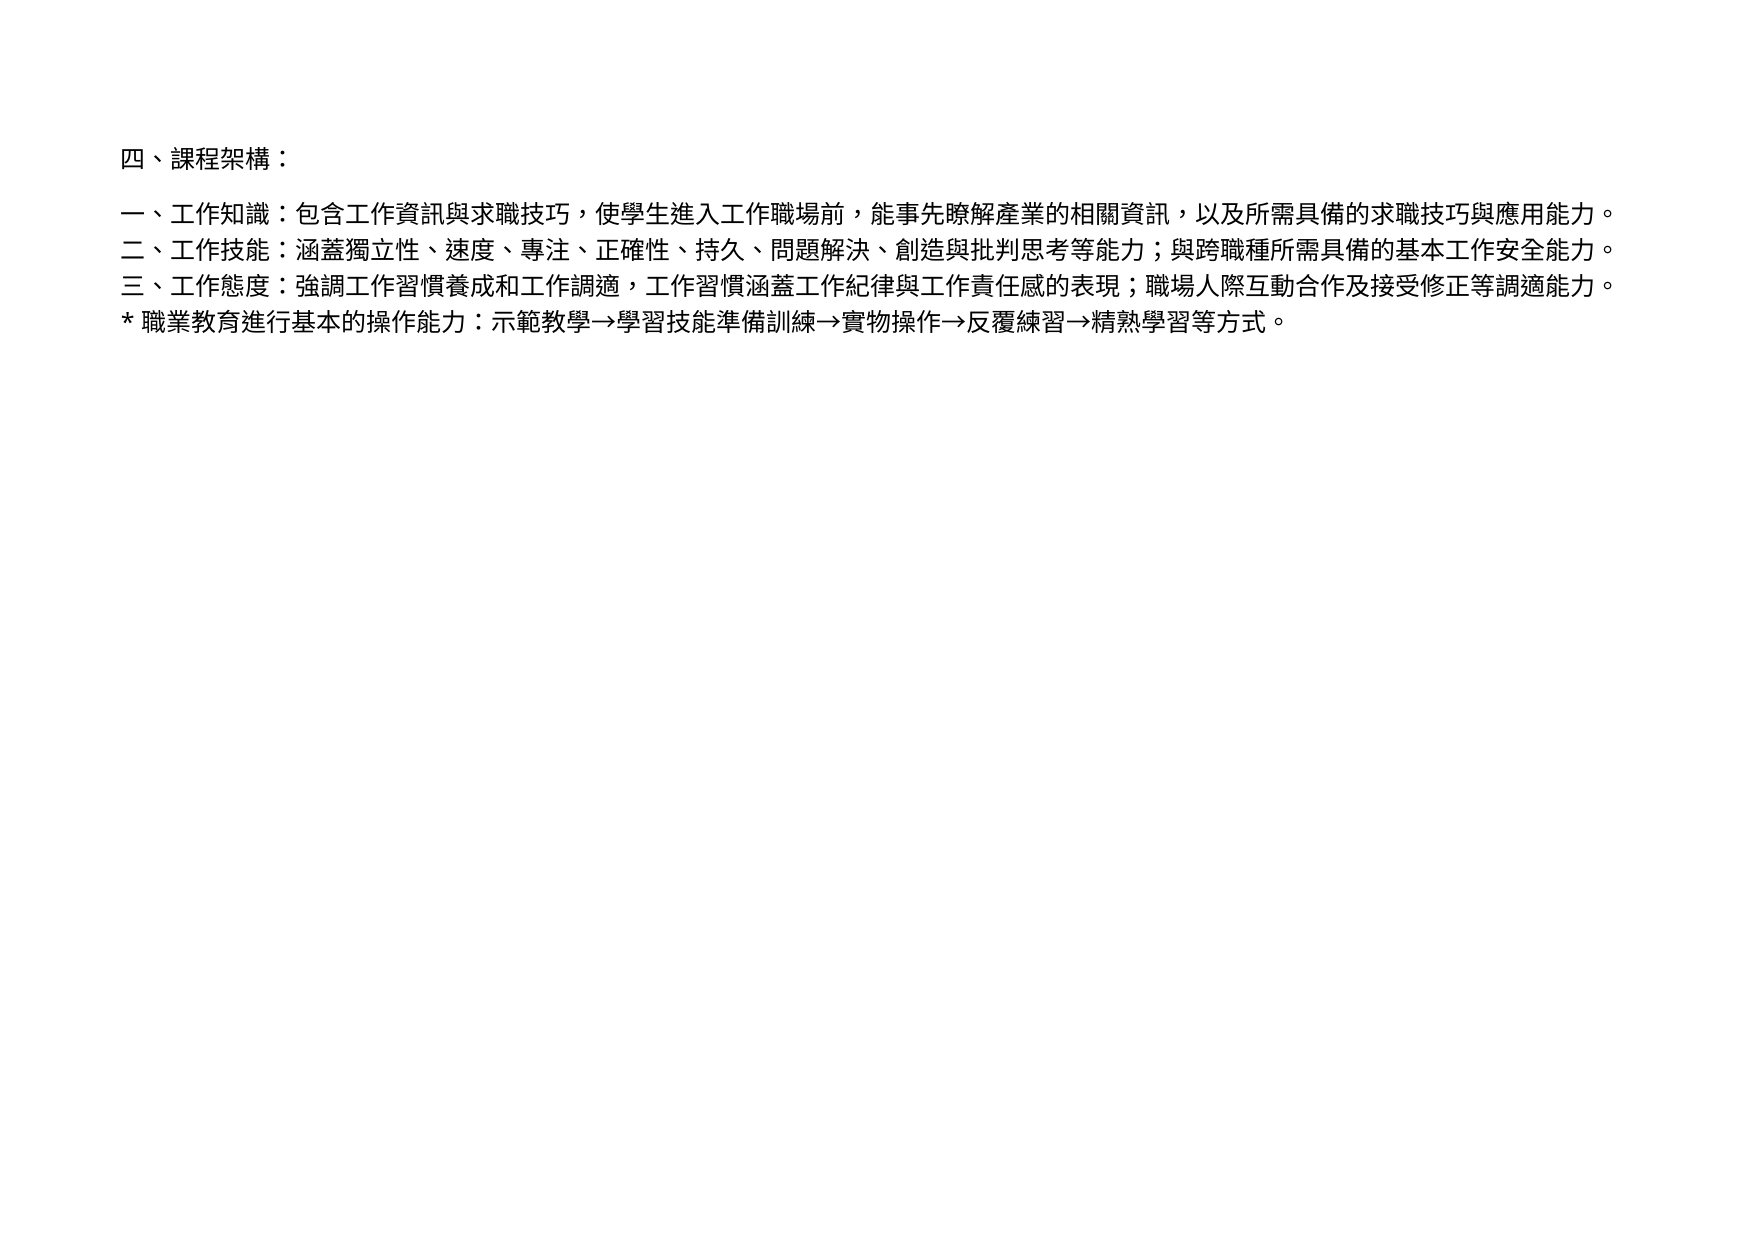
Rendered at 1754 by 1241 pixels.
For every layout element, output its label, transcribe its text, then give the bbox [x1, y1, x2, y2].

text 二、工作技能：涵蓋獨立性、速度、專注、正確性、持久、問題解決、創造與批判思考等能力；與跨職種所需具備的基本工作安全能力。 [118, 230, 1636, 267]
text 一、工作知識：包含工作資訊與求職技巧，使學生進入工作職場前，能事先瞭解產業的相關資訊，以及所需具備的求職技巧與應用能力。 [118, 194, 1636, 230]
text 四、課程架構： [118, 140, 1636, 176]
text * 職業教育進行基本的操作能力：示範教學→學習技能準備訓練→實物操作→反覆練習→精熟學習等方式。 [118, 303, 1636, 339]
text 三、工作態度：強調工作習慣養成和工作調適，工作習慣涵蓋工作紀律與工作責任感的表現；職場人際互動合作及接受修正等調適能力。 [118, 267, 1636, 303]
